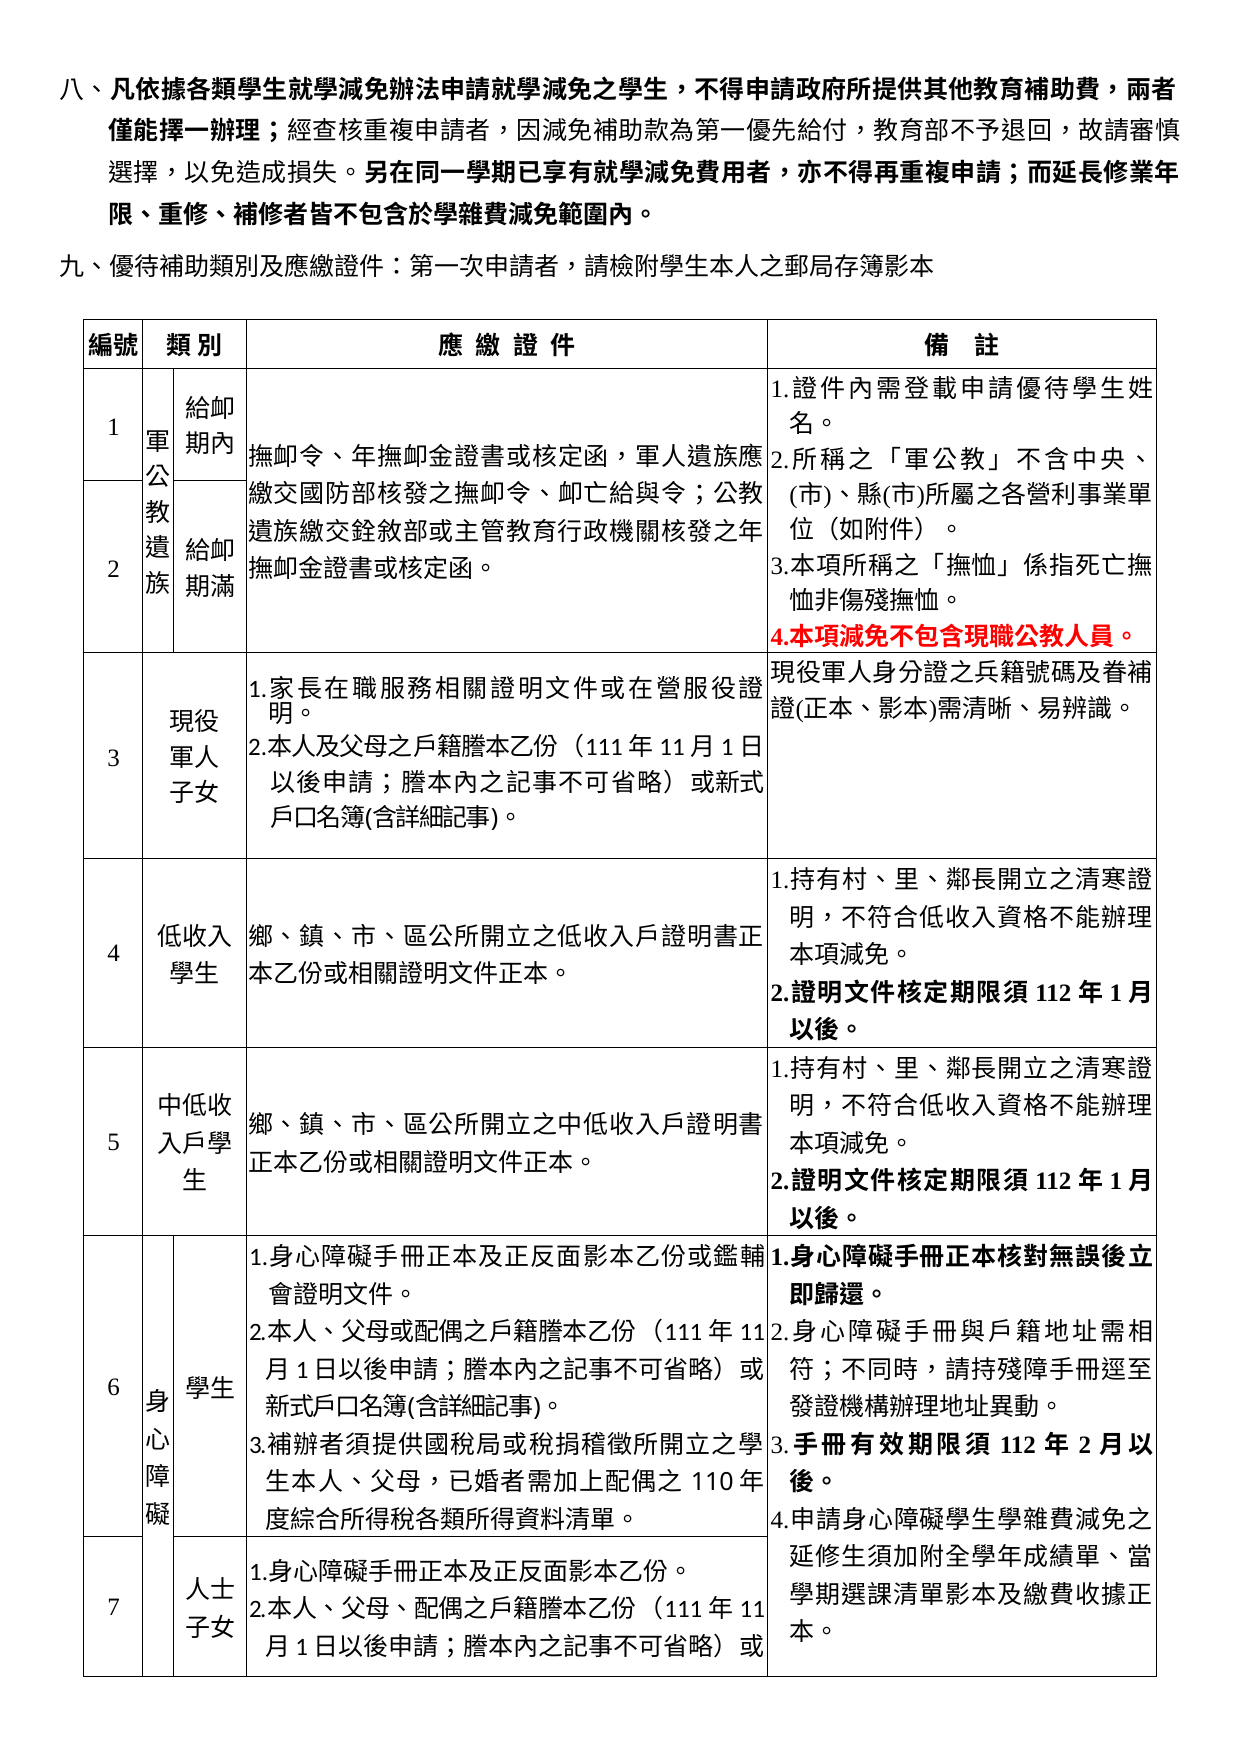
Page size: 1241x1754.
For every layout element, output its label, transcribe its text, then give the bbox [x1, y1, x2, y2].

table_cell 7 [84, 1537, 142, 1676]
table_header 應 繳 證 件 [247, 320, 767, 368]
table_header 備 註 [768, 320, 1156, 368]
table_cell 人士子女 [174, 1537, 246, 1676]
table_cell 學生 [174, 1236, 246, 1536]
table_cell 1.家長在職服務相關證明文件或在營服役證明。 2.本人及父母之戶籍謄本乙份（111年11月1日以後申請；謄本內之記事不可省略）或新式戶口名簿(含詳細記事)。 [247, 653, 767, 858]
table_cell 撫卹令、年撫卹金證書或核定函，軍人遺族應繳交國防部核發之撫卹令、卹亡給與令；公教遺族繳交銓敘部或主管教育行政機關核發之年撫卹金證書或核定函。 [247, 369, 767, 652]
table_cell 低收入 學生 [143, 859, 246, 1047]
table_cell 4 [84, 859, 142, 1047]
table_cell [247, 1537, 767, 1676]
table_cell 1.持有村、里、鄰長開立之清寒證明，不符合低收入資格不能辦理本項減免。 2.證明文件核定期限須112年1月以後。 [768, 1048, 1156, 1235]
table_cell 1.身心障礙手冊正本核對無誤後立即歸還。 2.身心障礙手冊與戶籍地址需相符；不同時，請持殘障手冊逕至發證機構辦理地址異動。 3.手冊有效期限須112年2月以後。 4.申請身心障礙學生學雜費減免之延修生須加附全學年成績單、當學期選課清單影本及繳費收據正本。 [768, 1236, 1156, 1676]
table_cell 2 [84, 481, 142, 652]
table_cell 1 [84, 369, 142, 480]
table_header 編號 [84, 320, 142, 368]
table_cell 給卹期內 [174, 369, 246, 480]
table_cell 6 [84, 1236, 142, 1536]
table_cell 1.身心障礙手冊正本及正反面影本乙份或鑑輔會證明文件。 2.本人、父母或配偶之戶籍謄本乙份（111年11月1日以後申請；謄本內之記事不可省略）或新式戶口名簿(含詳細記事)。 3.補辦者須提供國稅局或稅捐稽徵所開立之學生本人、父母，已婚者需加上配偶之110年度綜合所得稅各類所得資料清單。 [247, 1236, 767, 1536]
table_cell 3 [84, 653, 142, 858]
table_cell 現役 軍人 子女 [143, 653, 246, 858]
table_cell 身心 障礙 [143, 1236, 173, 1676]
table_header 類 別 [143, 320, 246, 368]
table_cell 鄉、鎮、市、區公所開立之低收入戶證明書正本乙份或相關證明文件正本。 [247, 859, 767, 1047]
table_cell 軍公教 遺族 [143, 369, 173, 652]
table_cell 鄉、鎮、市、區公所開立之中低收入戶證明書正本乙份或相關證明文件正本。 [247, 1048, 767, 1235]
table_cell 給卹期滿 [174, 481, 246, 652]
table_cell 1.持有村、里、鄰長開立之清寒證明，不符合低收入資格不能辦理本項減免。 2.證明文件核定期限須112年1月以後。 [768, 859, 1156, 1047]
table_cell 現役軍人身分證之兵籍號碼及眷補證(正本、影本)需清晰、易辨識。 [768, 653, 1156, 858]
table_cell 5 [84, 1048, 142, 1235]
table_cell 1.證件內需登載申請優待學生姓名。 2.所稱之「軍公教」不含中央、(市)、縣(市)所屬之各營利事業單位（如附件）。 3.本項所稱之「撫恤」係指死亡撫恤非傷殘撫恤。 4.本項減免不包含現職公教人員。 [768, 369, 1156, 652]
text 八、凡依據各類學生就學減免辦法申請就學減免之學生，不得申請政府所提供其他教育補助費，兩者僅能擇一辦理；經查核重複申請者，因減免補助款為第一優先給付，教育部不予退回，故請審慎選擇，以免造成損失。另在同一學期已享有就學減免費用者，亦不得再重複申請；而延長修業年限、重修、補修者皆不包含於學雜費減免範圍內。 [59, 65, 1181, 231]
text 九、優待補助類別及應繳證件：第一次申請者，請檢附學生本人之郵局存簿影本 [59, 250, 1181, 281]
table_cell 中低收入戶學生 [143, 1048, 246, 1235]
